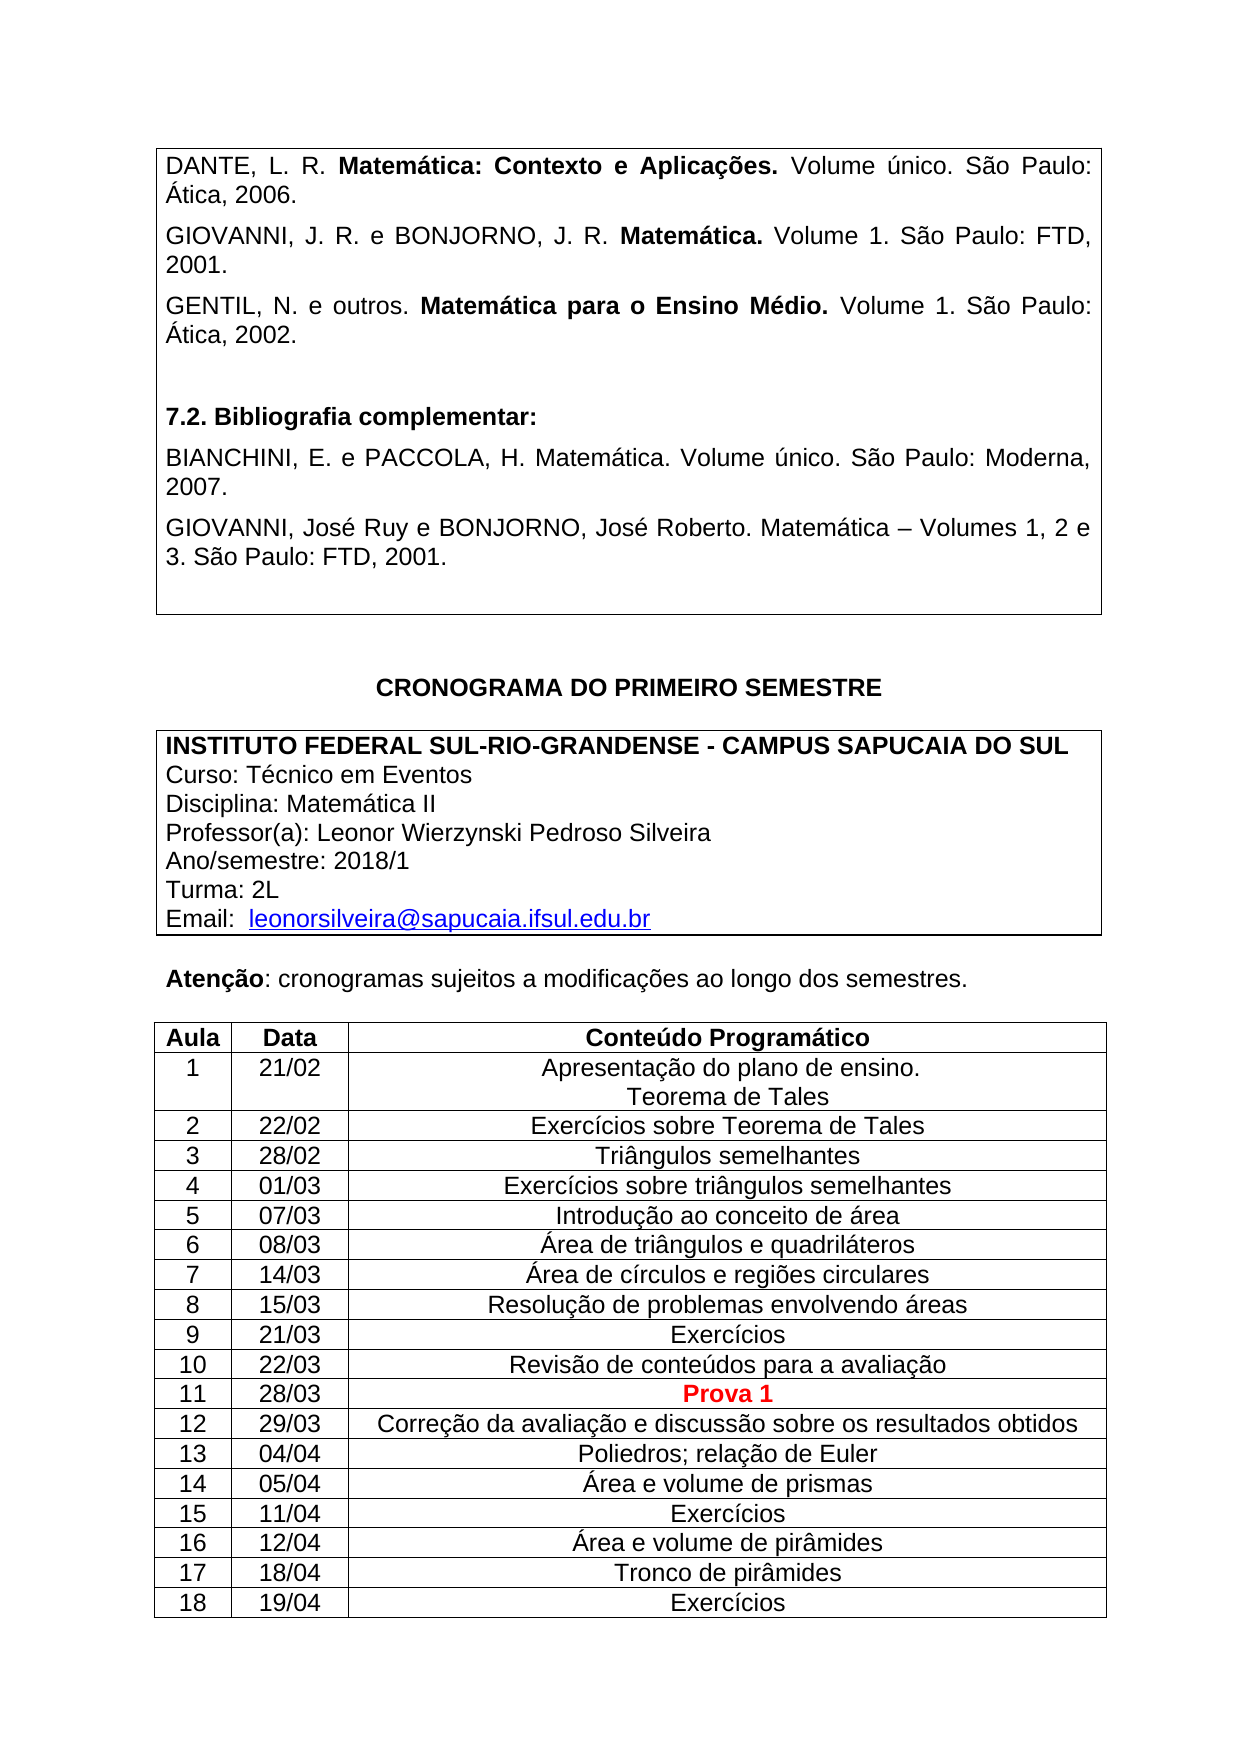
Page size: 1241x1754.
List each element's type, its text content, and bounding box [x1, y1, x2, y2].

subtitle Professor(a): Leonor Wierzynski Pedroso Silveira [165, 817, 1092, 846]
table_cell 15/03 [232, 1290, 348, 1319]
table_header Aula [155, 1023, 231, 1052]
table_cell 18/04 [232, 1558, 348, 1587]
text BIANCHINI, E. e PACCOLA, H. Matemática. Volume único. São Paulo: Moderna, 2007. [157, 440, 1101, 501]
subtitle Turma: 2L [165, 875, 1092, 903]
table_cell 01/03 [232, 1171, 348, 1199]
subtitle Email: leonorsilveira@sapucaia.ifsul.edu.br [157, 903, 1101, 934]
table_cell Poliedros; relação de Euler [349, 1439, 1106, 1468]
table_header Conteúdo Programático [349, 1023, 1106, 1052]
table_cell 8 [155, 1290, 231, 1319]
table_cell Exercícios sobre triângulos semelhantes [349, 1171, 1106, 1199]
table_cell 29/03 [232, 1409, 348, 1438]
table_cell Introdução ao conceito de área [349, 1201, 1106, 1229]
text GIOVANNI, José Ruy e BONJORNO, José Roberto. Matemática – Volumes 1, 2 e 3. São Paulo: FTD, 2001. [157, 510, 1101, 571]
table_cell Exercícios [349, 1499, 1106, 1527]
table_cell 08/03 [232, 1230, 348, 1259]
table_cell 7 [155, 1260, 231, 1289]
table_cell 16 [155, 1528, 231, 1557]
table_cell 11 [155, 1379, 231, 1408]
table_cell 15 [155, 1499, 231, 1527]
table_cell 11/04 [232, 1499, 348, 1527]
table_cell Área e volume de prismas [349, 1469, 1106, 1497]
text Atenção: cronogramas sujeitos a modificações ao longo dos semestres. [165, 964, 1092, 993]
table_cell 12 [155, 1409, 231, 1438]
table_cell 9 [155, 1320, 231, 1348]
table_cell 04/04 [232, 1439, 348, 1468]
table_cell 21/03 [232, 1320, 348, 1348]
table_cell 14/03 [232, 1260, 348, 1289]
text CRONOGRAMA DO PRIMEIRO SEMESTRE [165, 673, 1092, 701]
table_cell 2 [155, 1111, 231, 1140]
text GENTIL, N. e outros. Matemática para o Ensino Médio. Volume 1. São Paulo: Ática, 2002. [157, 288, 1101, 348]
table_cell 05/04 [232, 1469, 348, 1497]
table_cell Apresentação do plano de ensino. Teorema de Tales [349, 1053, 1106, 1110]
table_header Data [232, 1023, 348, 1052]
table_cell 28/02 [232, 1141, 348, 1170]
text Curso: Técnico em Eventos [165, 760, 1092, 789]
subtitle Disciplina: Matemática II [165, 789, 1092, 817]
table_cell Triângulos semelhantes [349, 1141, 1106, 1170]
table_cell Área e volume de pirâmides [349, 1528, 1106, 1557]
table_cell Área de círculos e regiões circulares [349, 1260, 1106, 1289]
table_cell Revisão de conteúdos para a avaliação [349, 1350, 1106, 1378]
table_cell 12/04 [232, 1528, 348, 1557]
table_cell 07/03 [232, 1201, 348, 1229]
table_cell Exercícios [349, 1588, 1106, 1617]
text INSTITUTO FEDERAL SUL-RIO-GRANDENSE - CAMPUS SAPUCAIA DO SUL [157, 731, 1101, 760]
table_cell Tronco de pirâmides [349, 1558, 1106, 1587]
subtitle Ano/semestre: 2018/1 [165, 846, 1092, 875]
table_cell 28/03 [232, 1379, 348, 1408]
table_cell 10 [155, 1350, 231, 1378]
table_cell Exercícios sobre Teorema de Tales [349, 1111, 1106, 1140]
table_cell 21/02 [232, 1053, 348, 1110]
table_cell Área de triângulos e quadriláteros [349, 1230, 1106, 1259]
table_cell Exercícios [349, 1320, 1106, 1348]
text DANTE, L. R. Matemática: Contexto e Aplicações. Volume único. São Paulo: Ática, 2006. [157, 149, 1101, 208]
table_cell 14 [155, 1469, 231, 1497]
table_cell 1 [155, 1053, 231, 1110]
table_cell 6 [155, 1230, 231, 1259]
table_cell 13 [155, 1439, 231, 1468]
text 7.2. Bibliografia complementar: [157, 399, 1101, 431]
table_cell 22/02 [232, 1111, 348, 1140]
table_cell 18 [155, 1588, 231, 1617]
table_cell Resolução de problemas envolvendo áreas [349, 1290, 1106, 1319]
table_cell 17 [155, 1558, 231, 1587]
table_cell 5 [155, 1201, 231, 1229]
table_cell Prova 1 [349, 1379, 1106, 1408]
table_cell Correção da avaliação e discussão sobre os resultados obtidos [349, 1409, 1106, 1438]
table_cell 3 [155, 1141, 231, 1170]
table_cell 4 [155, 1171, 231, 1199]
text GIOVANNI, J. R. e BONJORNO, J. R. Matemática. Volume 1. São Paulo: FTD, 2001. [157, 218, 1101, 278]
table_cell 22/03 [232, 1350, 348, 1378]
table_cell 19/04 [232, 1588, 348, 1617]
